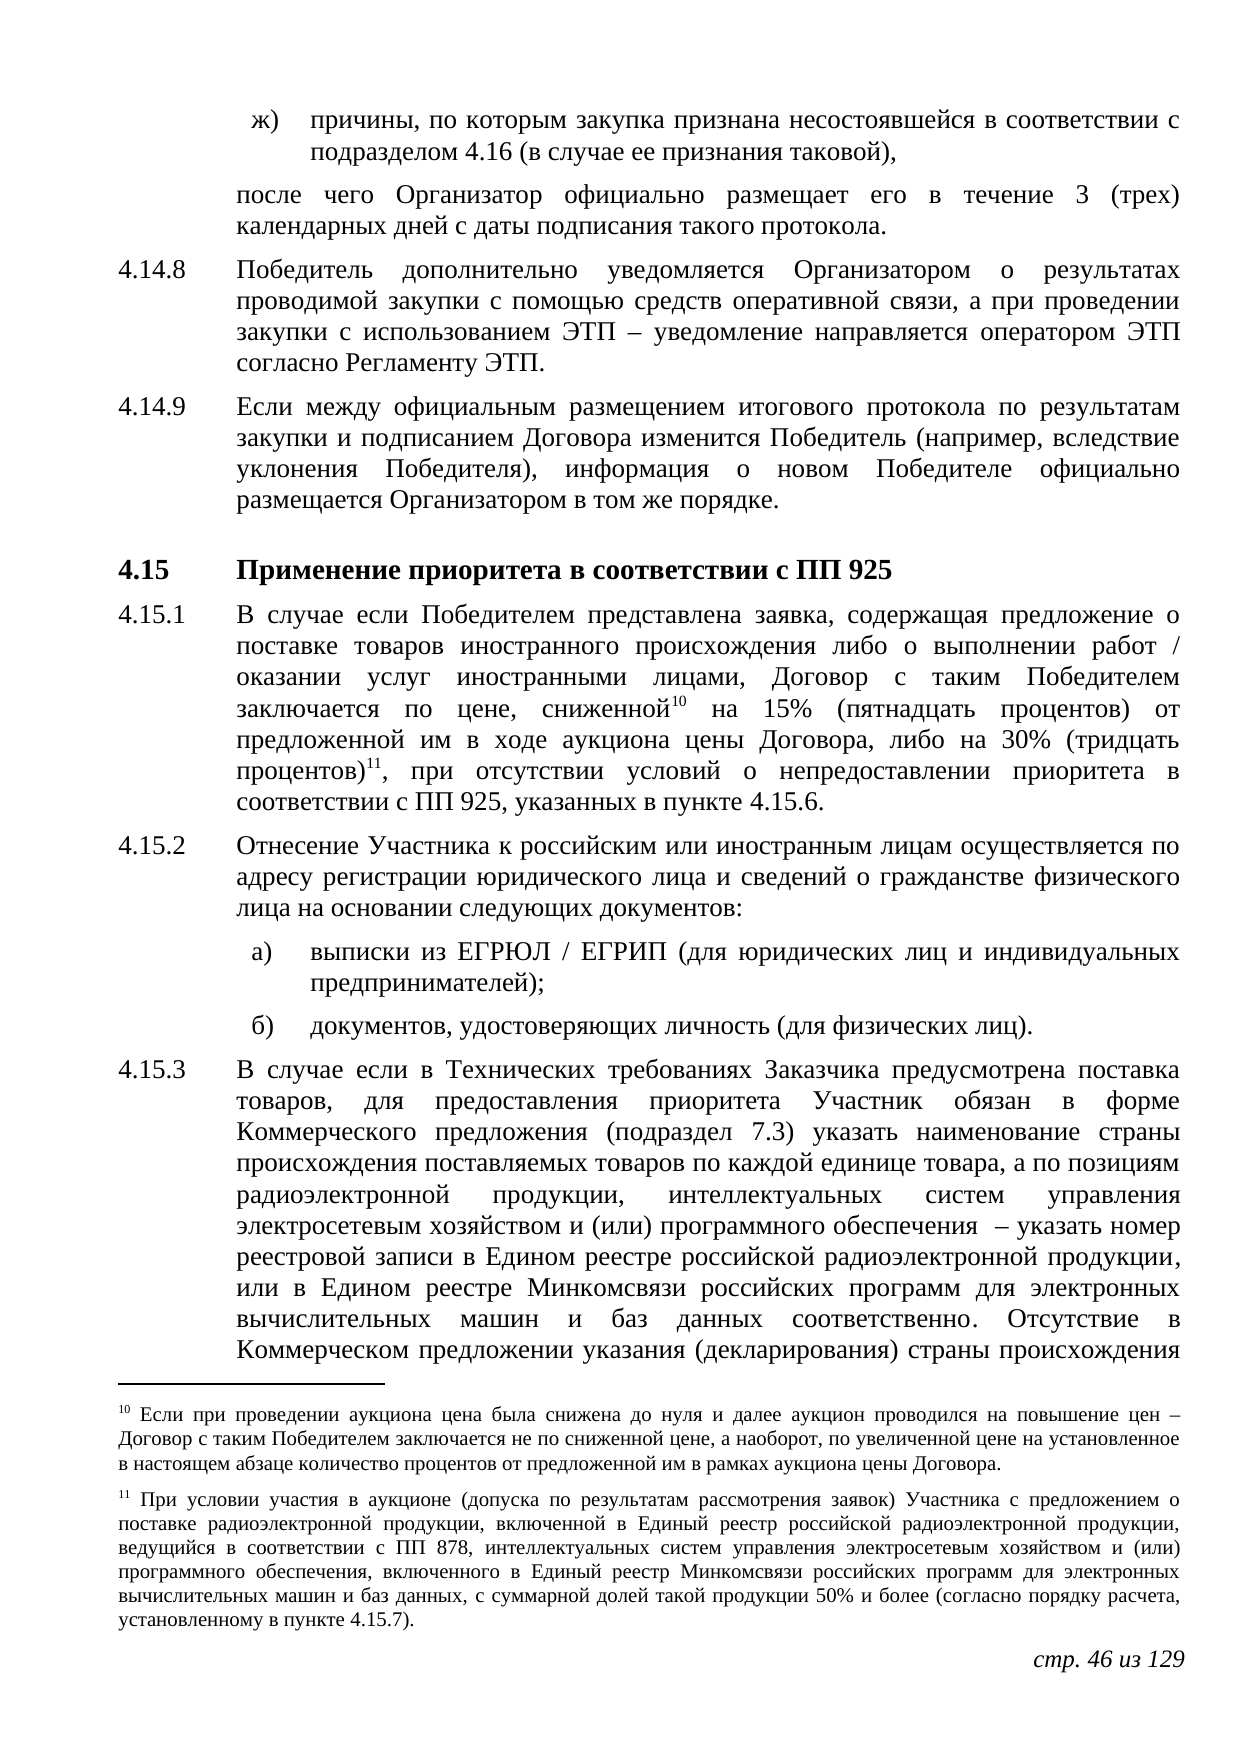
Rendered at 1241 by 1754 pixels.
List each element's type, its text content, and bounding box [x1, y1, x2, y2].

text Победитель дополнительно уведомляется Организатором о результатах проводимой закупки с помощью средств оперативной связи, а при проведении закупки с использованием ЭТП – уведомление направляется оператором ЭТП согласно Регламенту ЭТП. [118, 253, 1181, 378]
subtitle Применение приоритета в соответствии с ПП 925 [118, 552, 1181, 586]
list после чего Организатор официально размещает его в течение 3 (трех) календарных дней с даты подписания такого протокола. [236, 178, 1181, 241]
text Отнесение Участника к российским или иностранным лицам осуществляется по адресу регистрации юридического лица и сведений о гражданстве физического лица на основании следующих документов: [118, 829, 1181, 922]
text В случае если Победителем представлена заявка, содержащая предложение о поставке товаров иностранного происхождения либо о выполнении работ / оказании услуг иностранными лицами, Договор с таким Победителем заключается по цене, сниженной на 15% (пятнадцать процентов) от предложенной им в ходе аукциона цены Договора, либо на 30% (тридцать процентов), при отсутствии условий о непредоставлении приоритета в соответствии с ПП 925, указанных в пункте 4.15.6. [118, 598, 1181, 816]
text причины, по которым закупка признана несостоявшейся в соответствии с подразделом 4.16 (в случае ее признания таковой), [251, 103, 1181, 166]
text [118, 1053, 1181, 1364]
text Если между официальным размещением итогового протокола по результатам закупки и подписанием Договора изменится Победитель (например, вследствие уклонения Победителя), информация о новом Победителе официально размещается Организатором в том же порядке. [118, 390, 1181, 515]
text выписки из ЕГРЮЛ / ЕГРИП (для юридических лиц и индивидуальных предпринимателей); [251, 935, 1181, 997]
text документов, удостоверяющих личность (для физических лиц). [251, 1009, 1181, 1041]
